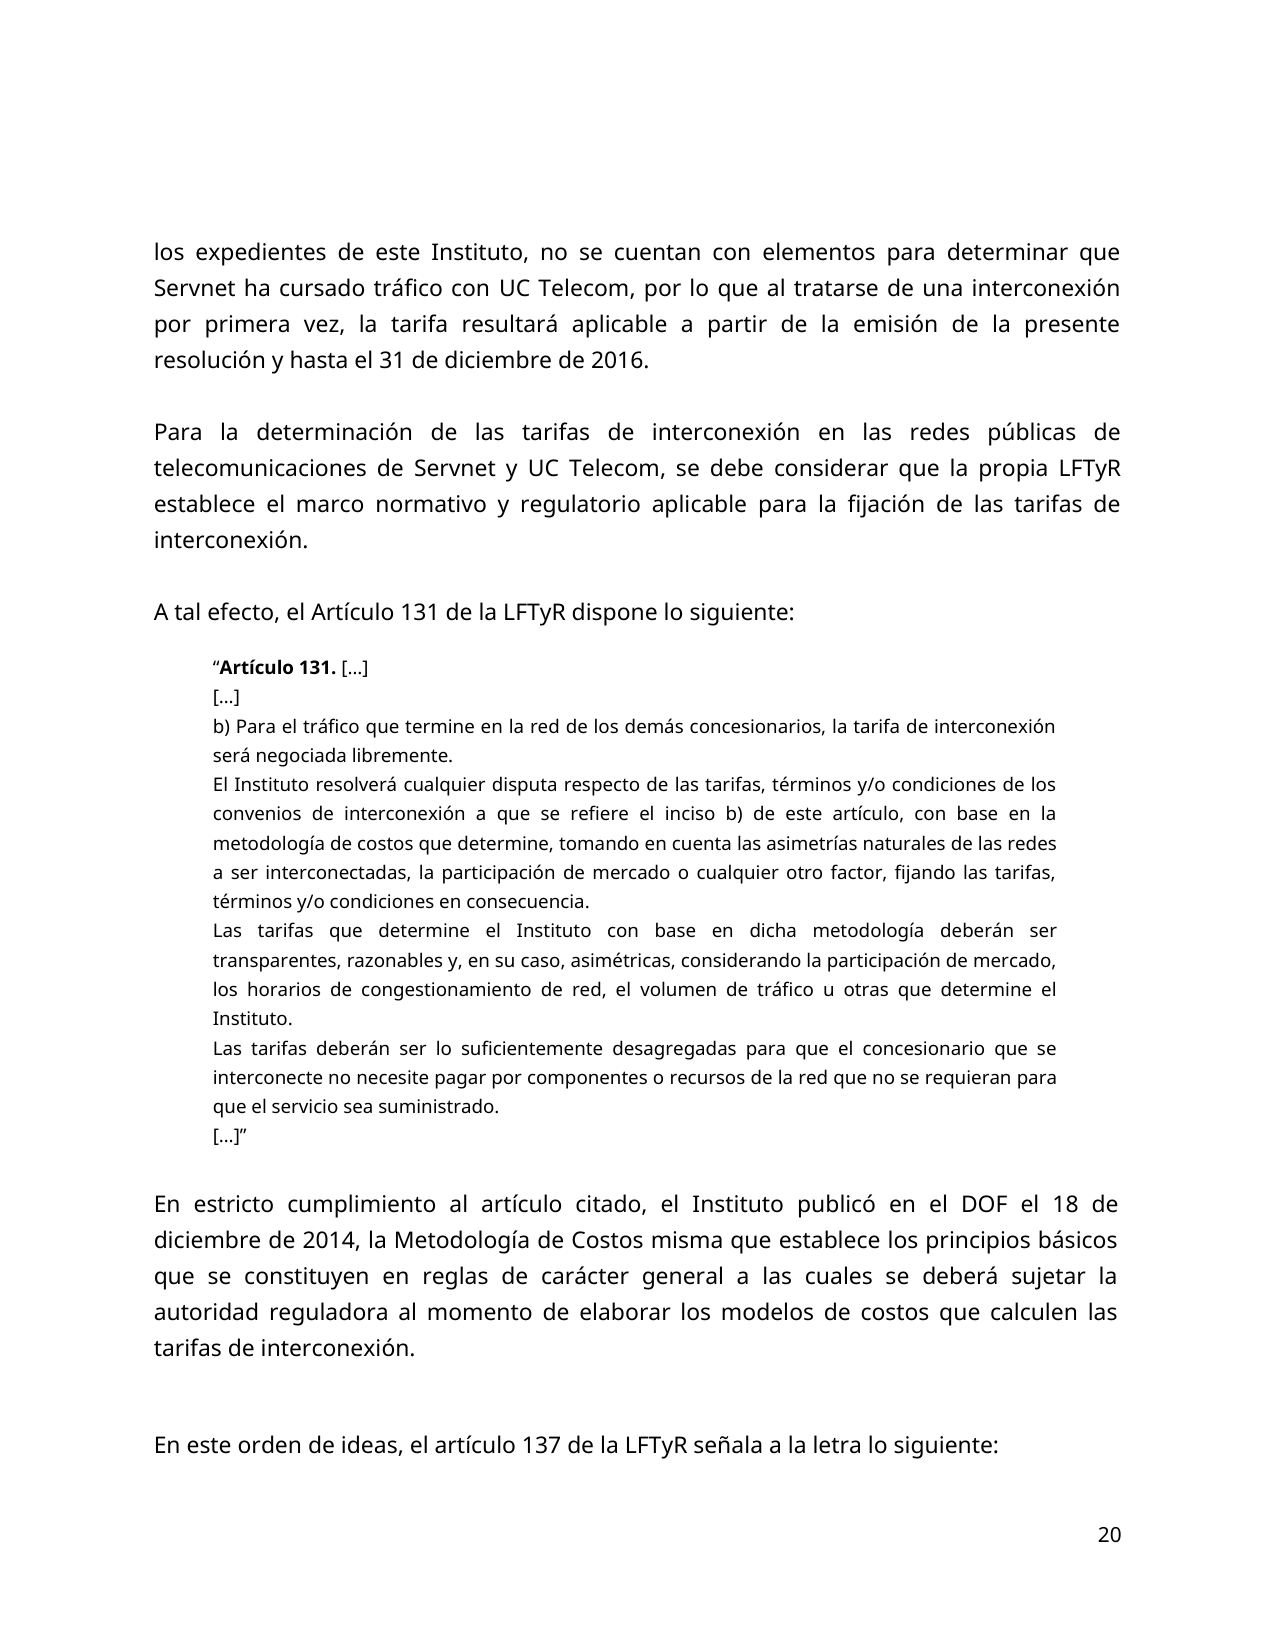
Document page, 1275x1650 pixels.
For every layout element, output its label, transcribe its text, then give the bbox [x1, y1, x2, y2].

text A tal efecto, el Artículo 131 de la LFTyR dispone lo siguiente: [153, 596, 1121, 627]
text En estricto cumplimiento al artículo citado, el Instituto publicó en el DOF el 18 de diciembre de 2014, la Metodología de Costos misma que establece los principios básicos que se constituyen en reglas de carácter general a las cuales se deberá sujetar la autoridad reguladora al momento de elaborar los modelos de costos que calculen las tarifas de interconexión. [153, 1188, 1119, 1363]
text Las tarifas que determine el Instituto con base en dicha metodología deberán ser transparentes, razonables y, en su caso, asimétricas, considerando la participación de mercado, los horarios de congestionamiento de red, el volumen de tráfico u otras que determine el Instituto. [213, 918, 1057, 1031]
text “Artículo 131. […] [213, 654, 1057, 680]
text Las tarifas deberán ser lo suficientemente desagregadas para que el concesionario que se interconecte no necesite pagar por componentes o recursos de la red que no se requieran para que el servicio sea suministrado. [213, 1035, 1057, 1119]
text Para la determinación de las tarifas de interconexión en las redes públicas de telecomunicaciones de Servnet y UC Telecom, se debe considerar que la propia LFTyR establece el marco normativo y regulatorio aplicable para la fijación de las tarifas de interconexión. [153, 416, 1121, 555]
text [153, 236, 1121, 375]
text b) Para el tráfico que termine en la red de los demás concesionarios, la tarifa de interconexión será negociada libremente. [213, 713, 1057, 768]
text […] [213, 684, 1057, 709]
text En este orden de ideas, el artículo 137 de la LFTyR señala a la letra lo siguiente: [153, 1428, 1119, 1460]
text […]” [213, 1123, 1057, 1148]
text El Instituto resolverá cualquier disputa respecto de las tarifas, términos y/o condiciones de los convenios de interconexión a que se refiere el inciso b) de este artículo, con base en la metodología de costos que determine, tomando en cuenta las asimetrías naturales de las redes a ser interconectadas, la participación de mercado o cualquier otro factor, fijando las tarifas, términos y/o condiciones en consecuencia. [213, 771, 1057, 914]
